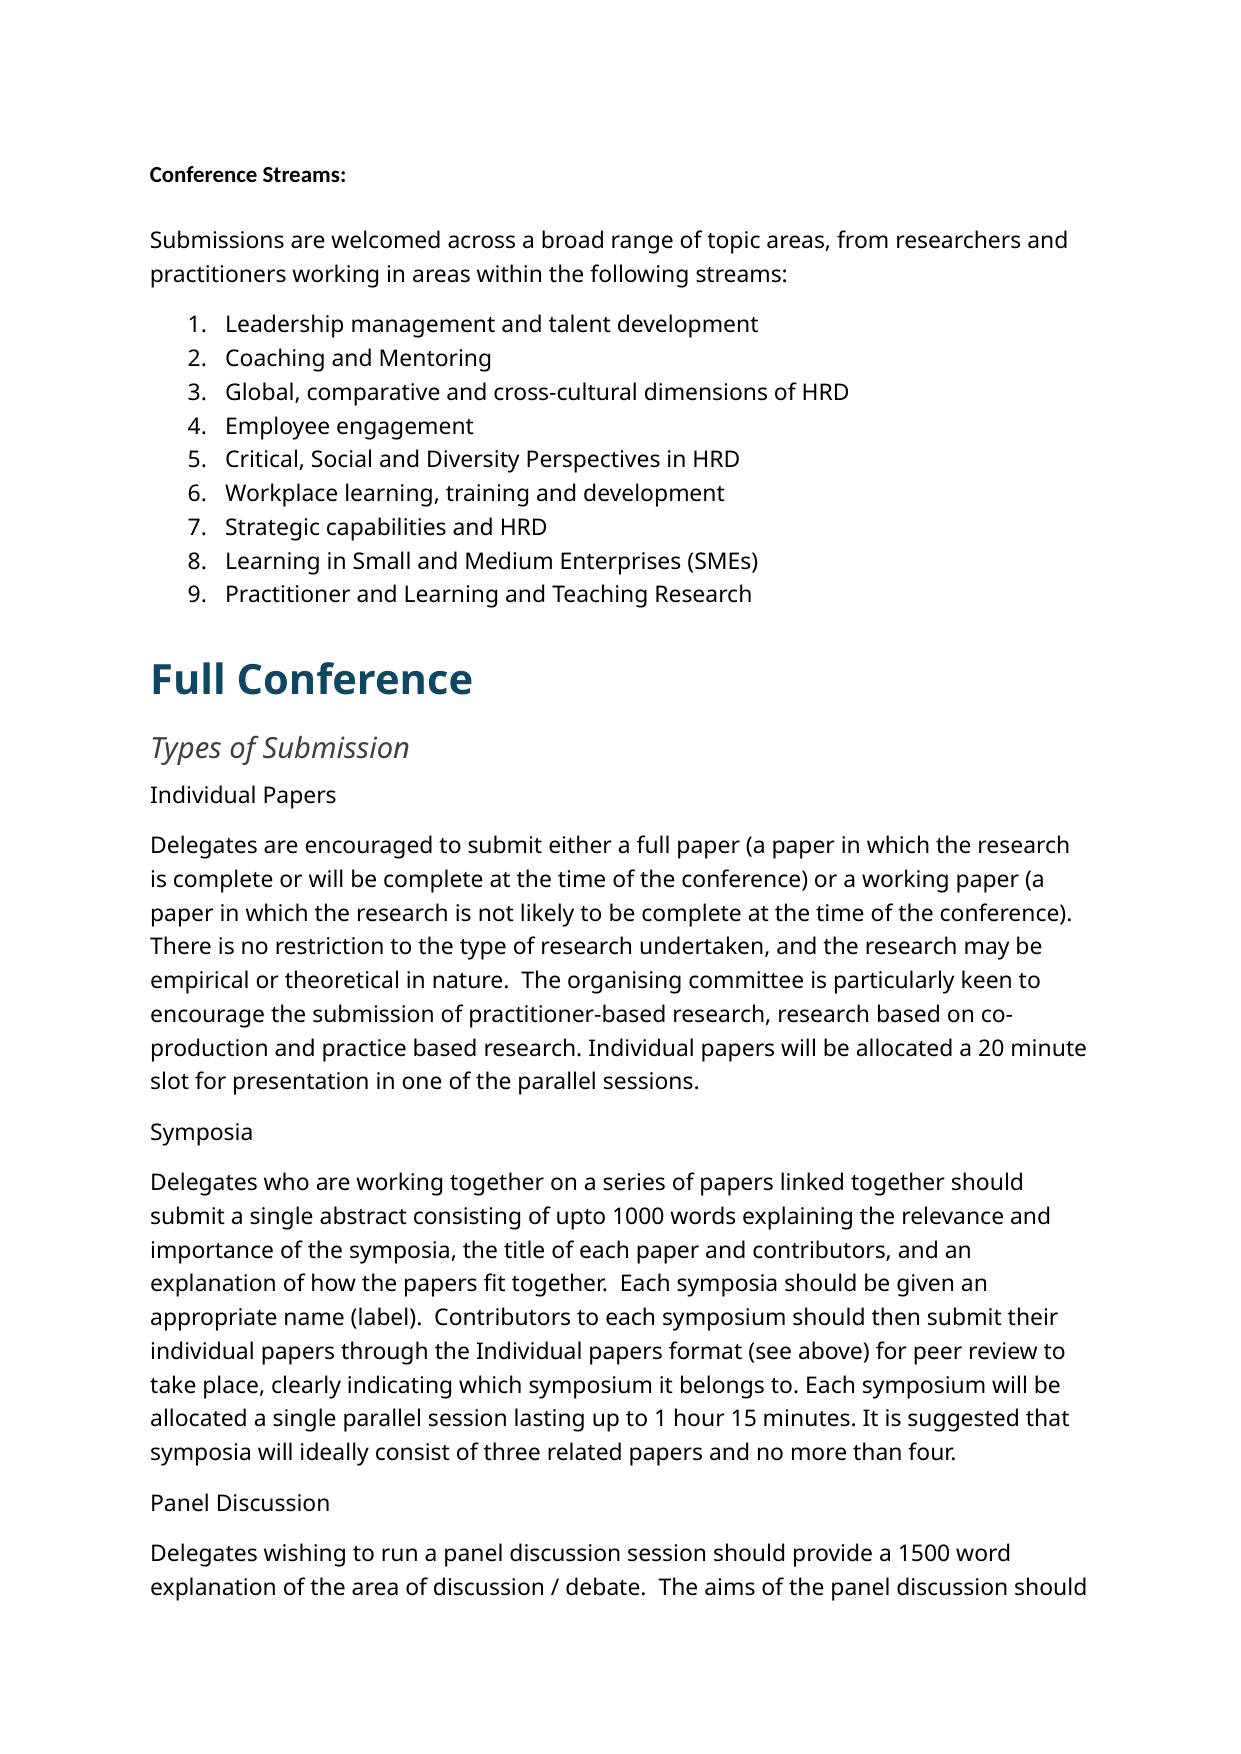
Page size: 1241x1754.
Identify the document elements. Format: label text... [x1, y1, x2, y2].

list Learning in Small and Medium Enterprises (SMEs) [187, 544, 1090, 576]
text Panel Discussion [150, 1487, 1090, 1518]
text Individual Papers [150, 779, 1090, 810]
list Coaching and Mentoring [187, 342, 1090, 373]
list Employee engagement [187, 409, 1090, 441]
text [150, 1537, 1090, 1602]
text Delegates are encouraged to submit either a full paper (a paper in which the research is complete or will be complete at the time of the conference) or a working paper (a paper in which the research is not likely to be complete at the time of the conference). There is no restriction to the type of research undertaken, and the research may be empirical or theoretical in nature. The organising committee is particularly keen to encourage the submission of practitioner-based research, research based on co-production and practice based research. Individual papers will be allocated a 20 minute slot for presentation in one of the parallel sessions. [150, 829, 1090, 1097]
list Critical, Social and Diversity Perspectives in HRD [187, 443, 1090, 474]
subtitle Types of Submission [150, 727, 1090, 767]
text Submissions are welcomed across a broad range of topic areas, from researchers and practitioners working in areas within the following streams: [149, 224, 1090, 289]
subtitle Full Conference [150, 649, 1090, 706]
text Conference Streams: [149, 160, 1090, 188]
list Strategic capabilities and HRD [187, 511, 1090, 542]
list Workplace learning, training and development [187, 477, 1090, 508]
list Leadership management and talent development [187, 308, 1090, 339]
list Practitioner and Learning and Teaching Research [187, 578, 1090, 609]
list Global, comparative and cross-cultural dimensions of HRD [187, 376, 1090, 407]
text Delegates who are working together on a series of papers linked together should submit a single abstract consisting of upto 1000 words explaining the relevance and importance of the symposia, the title of each paper and contributors, and an explanation of how the papers fit together. Each symposia should be given an appropriate name (label). Contributors to each symposium should then submit their individual papers through the Individual papers format (see above) for peer review to take place, clearly indicating which symposium it belongs to. Each symposium will be allocated a single parallel session lasting up to 1 hour 15 minutes. It is suggested that symposia will ideally consist of three related papers and no more than four. [150, 1166, 1090, 1467]
text Symposia [150, 1116, 1090, 1147]
